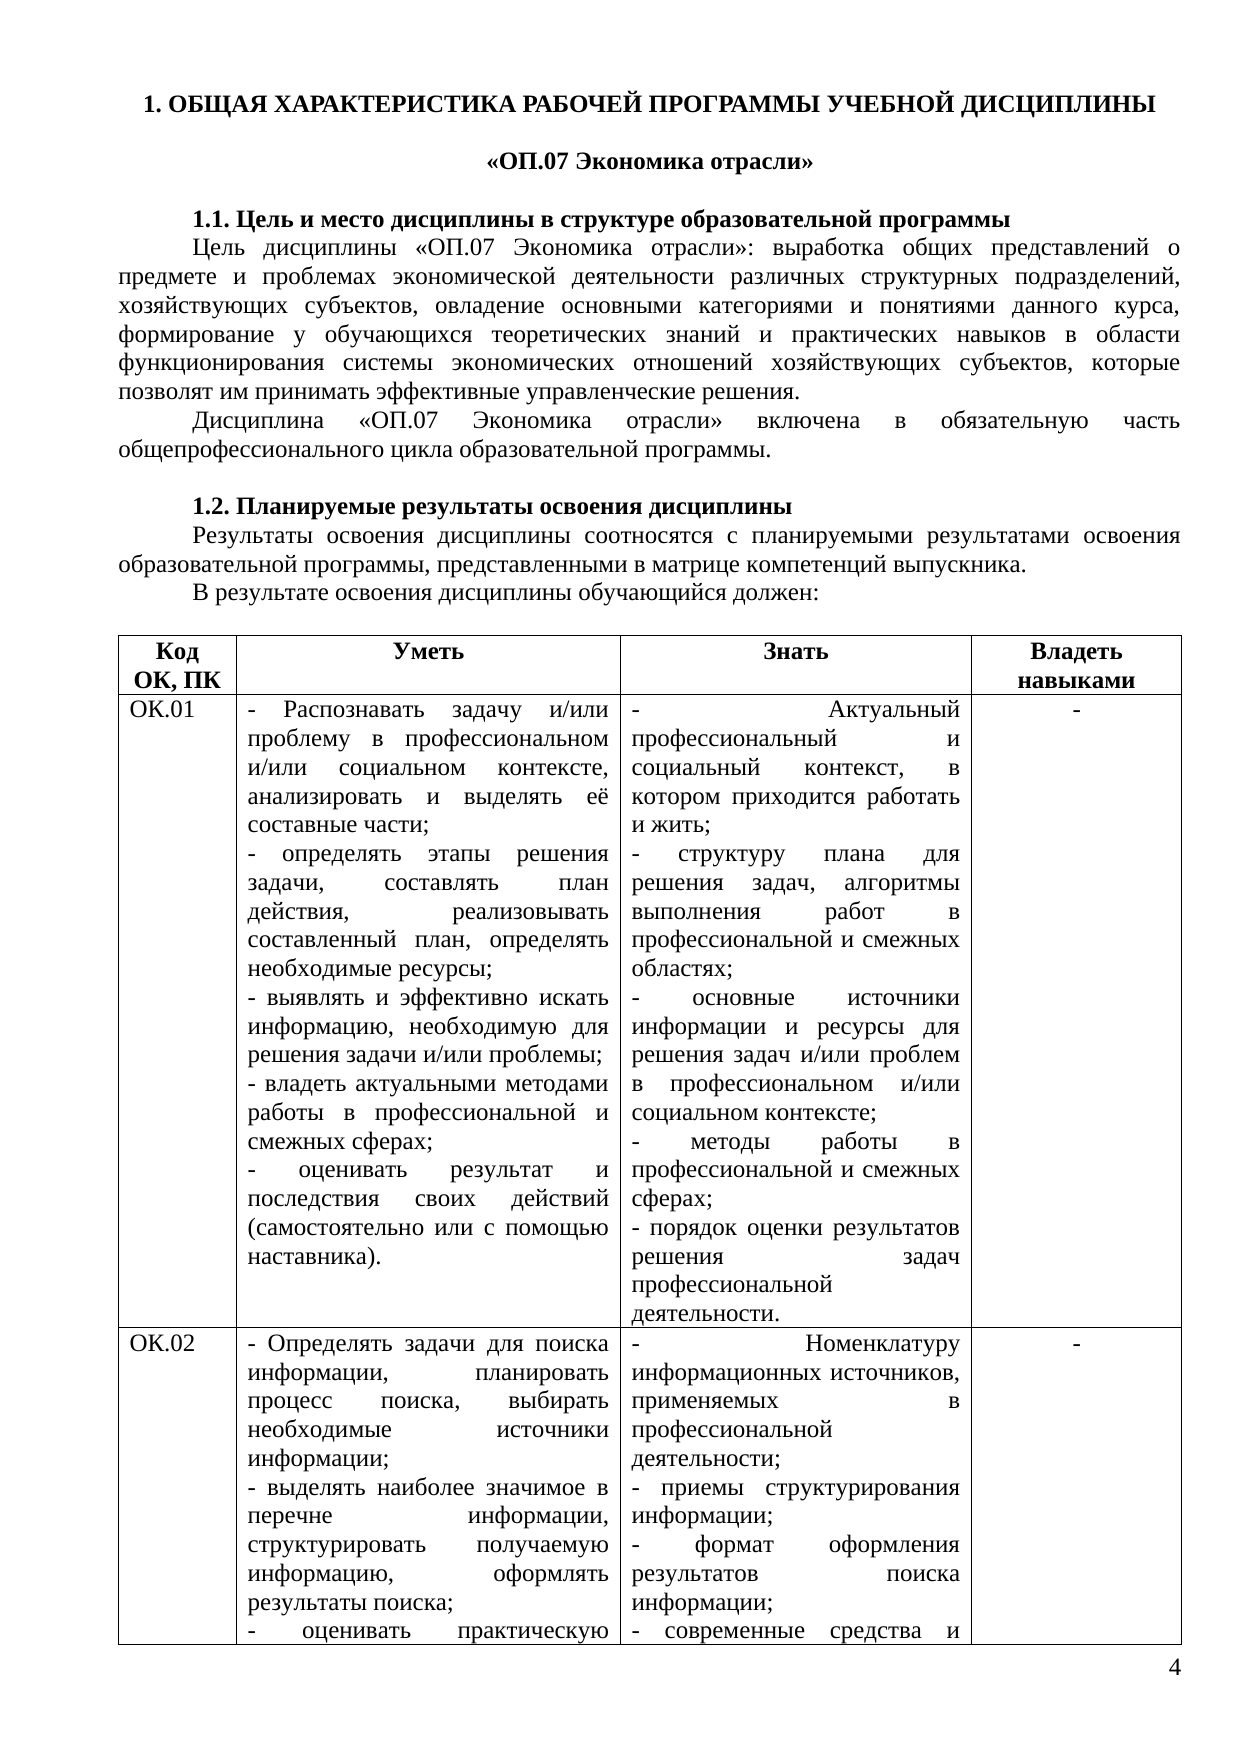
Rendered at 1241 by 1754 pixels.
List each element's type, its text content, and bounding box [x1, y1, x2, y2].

text Результаты освоения дисциплины соотносятся с планируемыми результатами освоения образовательной программы, представленными в матрице компетенций выпускника. [118, 520, 1181, 577]
table_header Знать [621, 636, 971, 693]
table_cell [237, 1328, 620, 1644]
table_cell ОК.02 [119, 1328, 236, 1644]
text 1.2. Планируемые результаты освоения дисциплины [118, 491, 1181, 520]
table_cell - Распознавать задачу и/или проблему в профессиональном и/или социальном контексте, анализировать и выделять её составные части; - определять этапы решения задачи, составлять план действия, реализовывать составленный план, определять необходимые ресурсы; - выявлять и эффективно искать информацию, необходимую для решения задачи и/или проблемы; - владеть актуальными методами работы в профессиональной и смежных сферах; - оценивать результат и последствия своих действий (самостоятельно или с помощью наставника). [237, 695, 620, 1327]
table_cell ОК.01 [119, 695, 236, 1327]
text Цель дисциплины «ОП.07 Экономика отрасли»: выработка общих представлений о предмете и проблемах экономической деятельности различных структурных подразделений, хозяйствующих субъектов, овладение основными категориями и понятиями данного курса, формирование у обучающихся теоретических знаний и практических навыков в области функционирования системы экономических отношений хозяйствующих субъектов, которые позволят им принимать эффективные управленческие решения. [118, 232, 1181, 405]
text 1. Общая характеристика РАБОЧЕЙ ПРОГРАММЫ УЧЕБНОЙ ДИСЦИПЛИНЫ [118, 89, 1181, 117]
text Дисциплина «ОП.07 Экономика отрасли» включена в обязательную часть общепрофессионального цикла образовательной программы. [118, 405, 1181, 462]
table_header Код ОК, ПК [119, 636, 236, 693]
table_cell - Актуальный профессиональный и социальный контекст, в котором приходится работать и жить; - структуру плана для решения задач, алгоритмы выполнения работ в профессиональной и смежных областях; - основные источники информации и ресурсы для решения задач и/или проблем в профессиональном и/или социальном контексте; - методы работы в профессиональной и смежных сферах; - порядок оценки результатов решения задач профессиональной деятельности. [621, 695, 971, 1327]
table_header Уметь [237, 636, 620, 693]
table_cell - [972, 695, 1181, 1327]
table_header Владеть навыками [972, 636, 1181, 693]
text «ОП.07 Экономика отрасли» [118, 146, 1181, 175]
text В результате освоения дисциплины обучающийся должен: [118, 577, 1181, 606]
text 1.1. Цель и место дисциплины в структуре образовательной программы [118, 204, 1181, 232]
table_cell - [972, 1328, 1181, 1644]
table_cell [621, 1328, 971, 1644]
